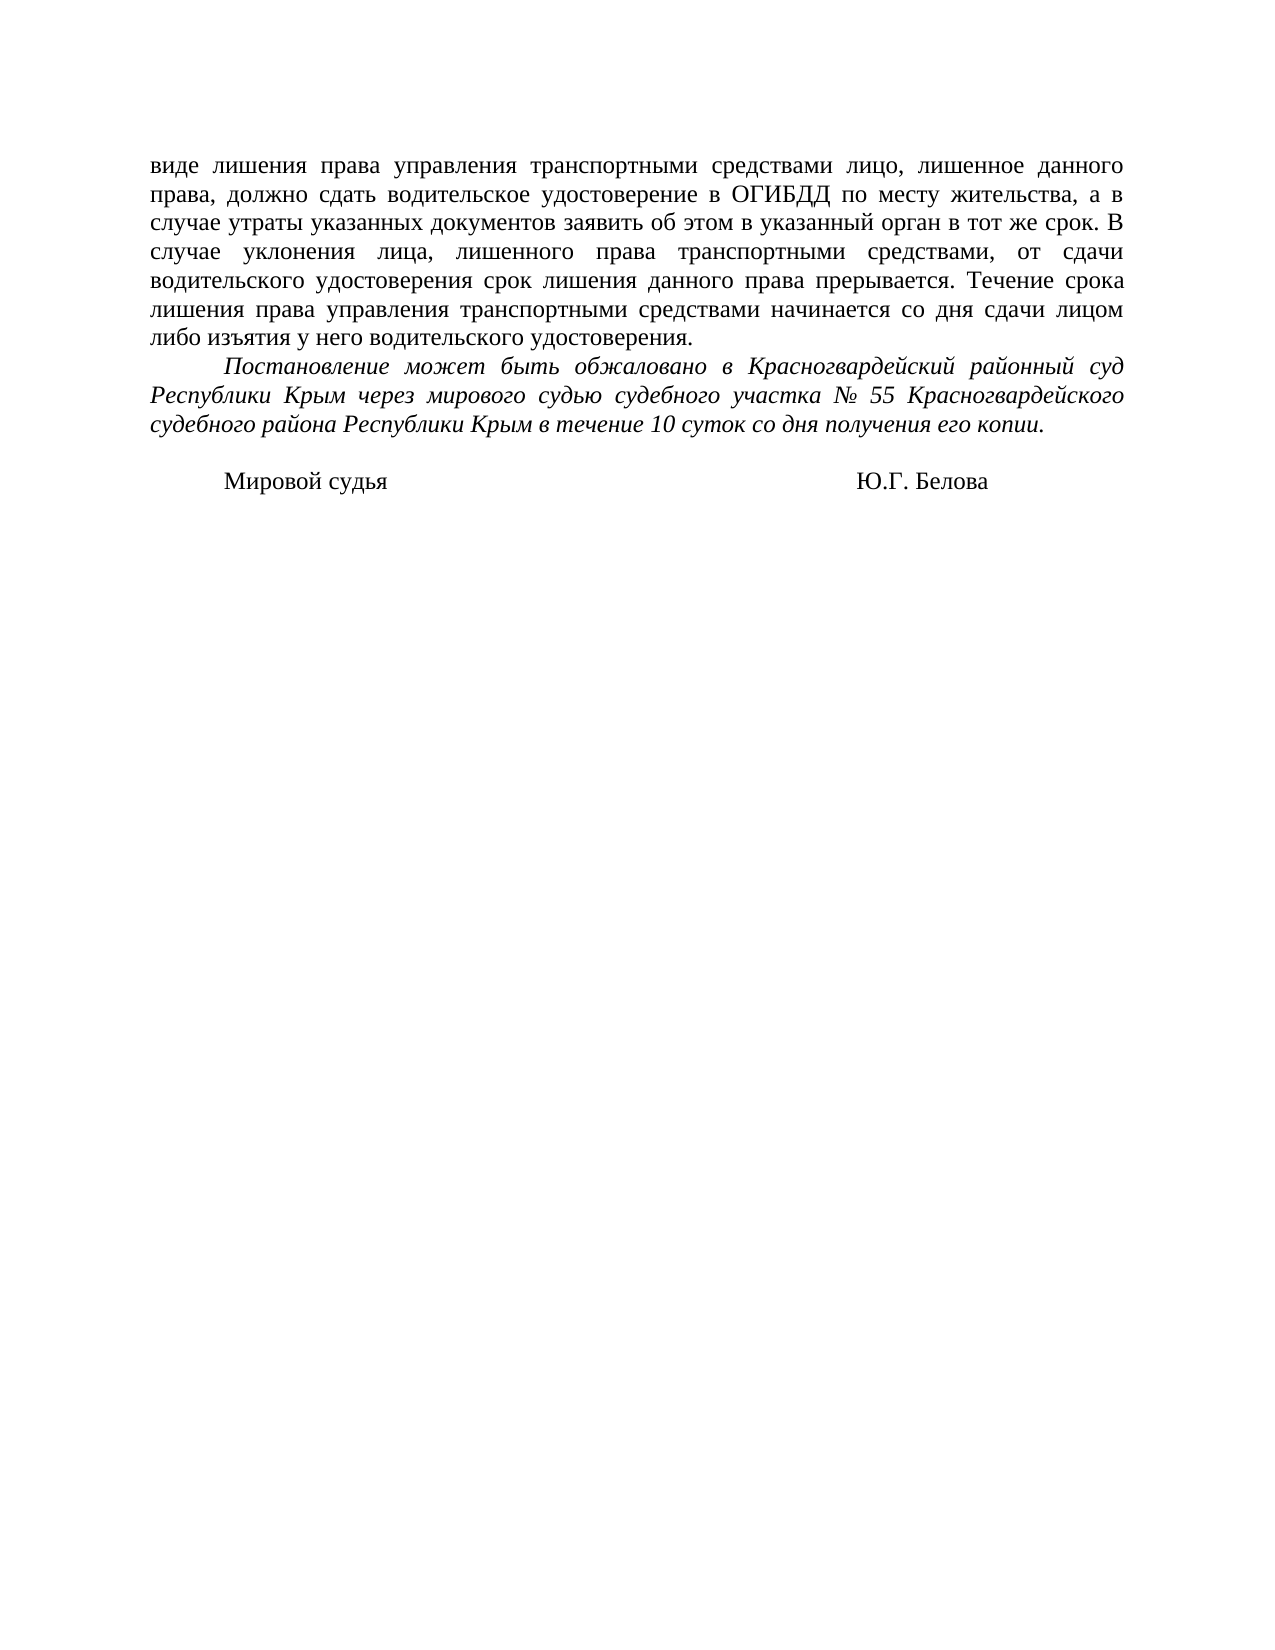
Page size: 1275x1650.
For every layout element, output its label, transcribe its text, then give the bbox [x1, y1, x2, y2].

text Мировой судья Ю.Г. Белова [150, 466, 1125, 495]
text Постановление может быть обжаловано в Красногвардейский районный суд Республики Крым через мирового судью судебного участка № 55 Красногвардейского судебного района Республики Крым в течение 10 суток со дня получения его копии. [150, 351, 1125, 437]
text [150, 150, 1125, 351]
